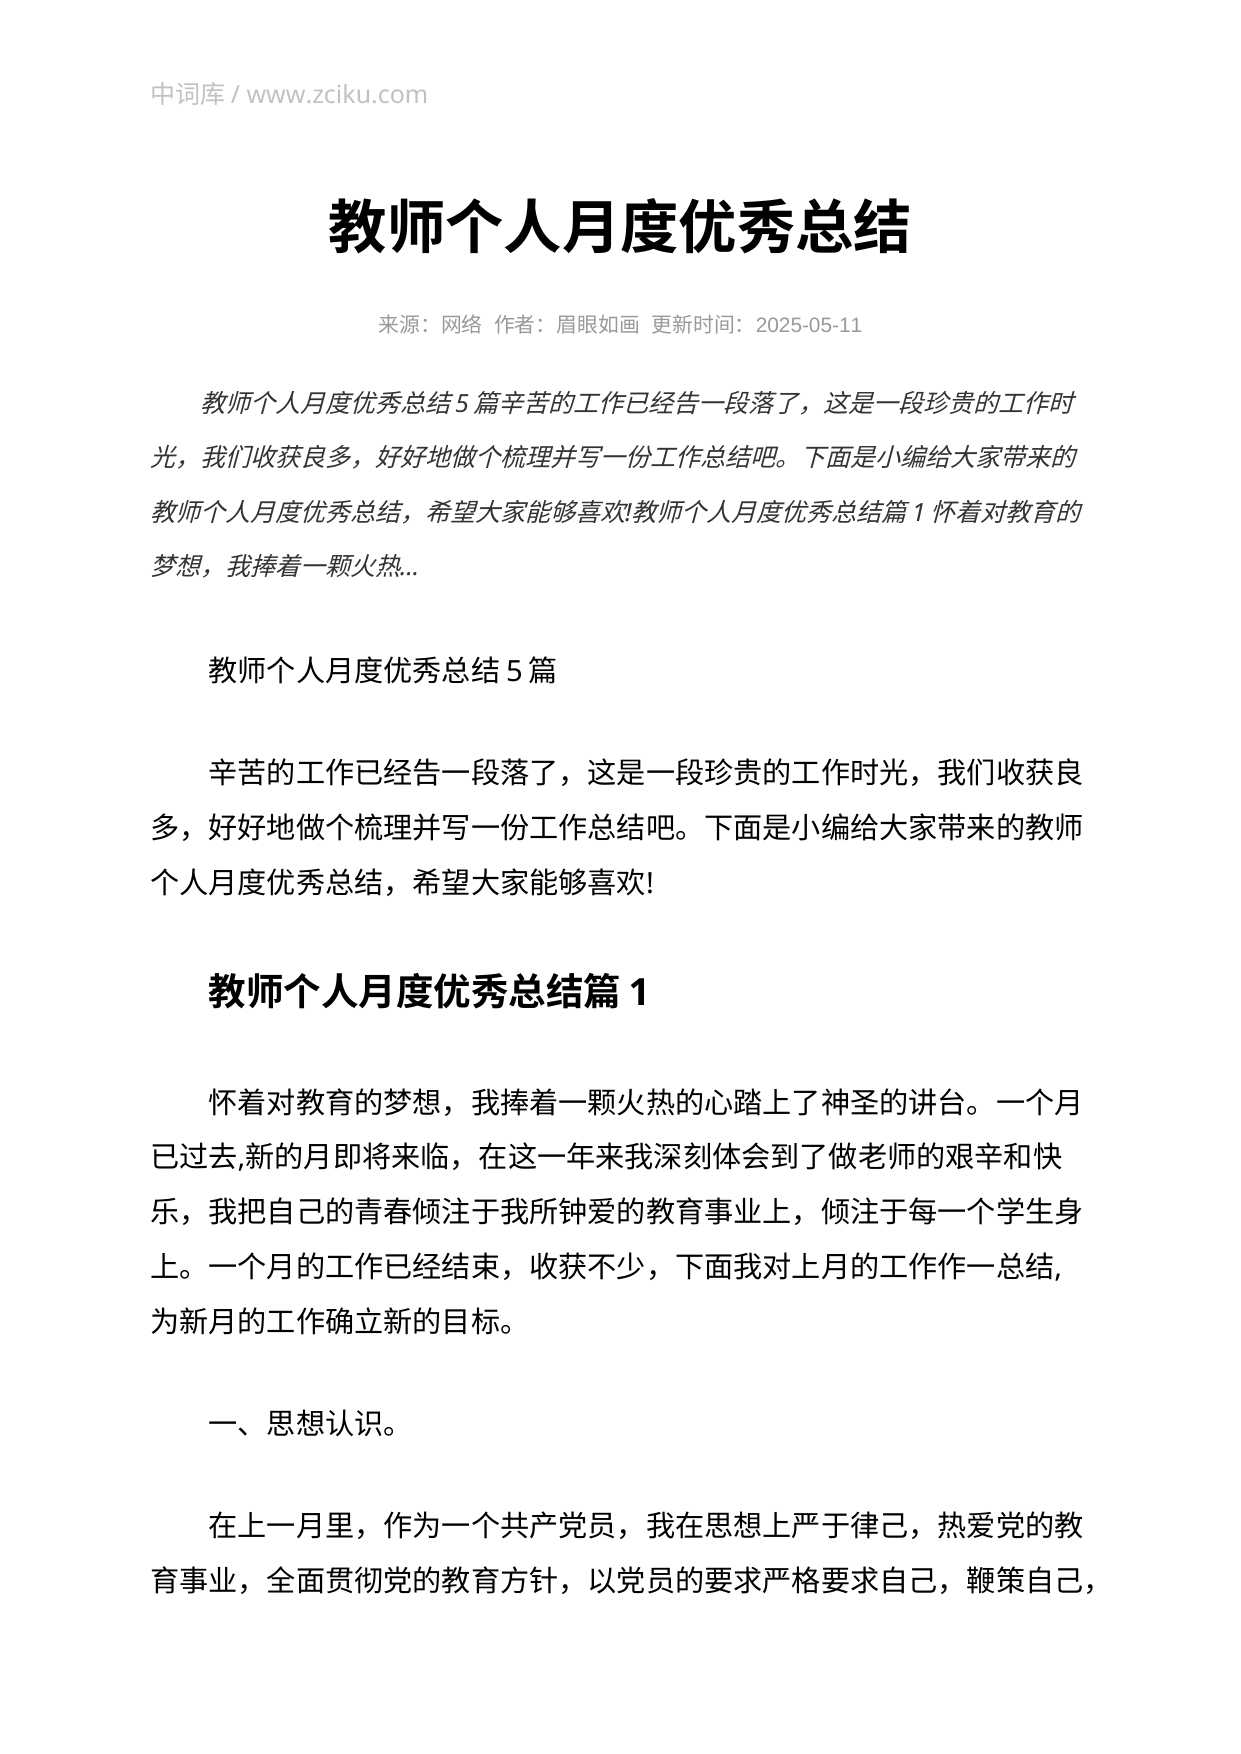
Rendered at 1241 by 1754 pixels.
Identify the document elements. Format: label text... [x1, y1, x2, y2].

text 来源：网络 作者：眉眼如画 更新时间：2025-05-11 [150, 313, 1090, 337]
text 教师个人月度优秀总结5篇 [150, 648, 1090, 690]
text 一、思想认识。 [150, 1401, 1090, 1443]
text 怀着对教育的梦想，我捧着一颗火热的心踏上了神圣的讲台。一个月已过去,新的月即将来临，在这一年来我深刻体会到了做老师的艰辛和快乐，我把自己的青春倾注于我所钟爱的教育事业上，倾注于每一个学生身上。一个月的工作已经结束，收获不少，下面我对上月的工作作一总结,为新月的工作确立新的目标。 [150, 1079, 1090, 1341]
text 辛苦的工作已经告一段落了，这是一段珍贵的工作时光，我们收获良多，好好地做个梳理并写一份工作总结吧。下面是小编给大家带来的教师个人月度优秀总结，希望大家能够喜欢! [150, 750, 1090, 902]
text 教师个人月度优秀总结篇1 [150, 962, 1090, 1016]
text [150, 1502, 1090, 1600]
text 教师个人月度优秀总结5篇辛苦的工作已经告一段落了，这是一段珍贵的工作时光，我们收获良多，好好地做个梳理并写一份工作总结吧。下面是小编给大家带来的教师个人月度优秀总结，希望大家能够喜欢!教师个人月度优秀总结篇1怀着对教育的梦想，我捧着一颗火热... [150, 383, 1090, 583]
subtitle 教师个人月度优秀总结 [150, 181, 1090, 266]
